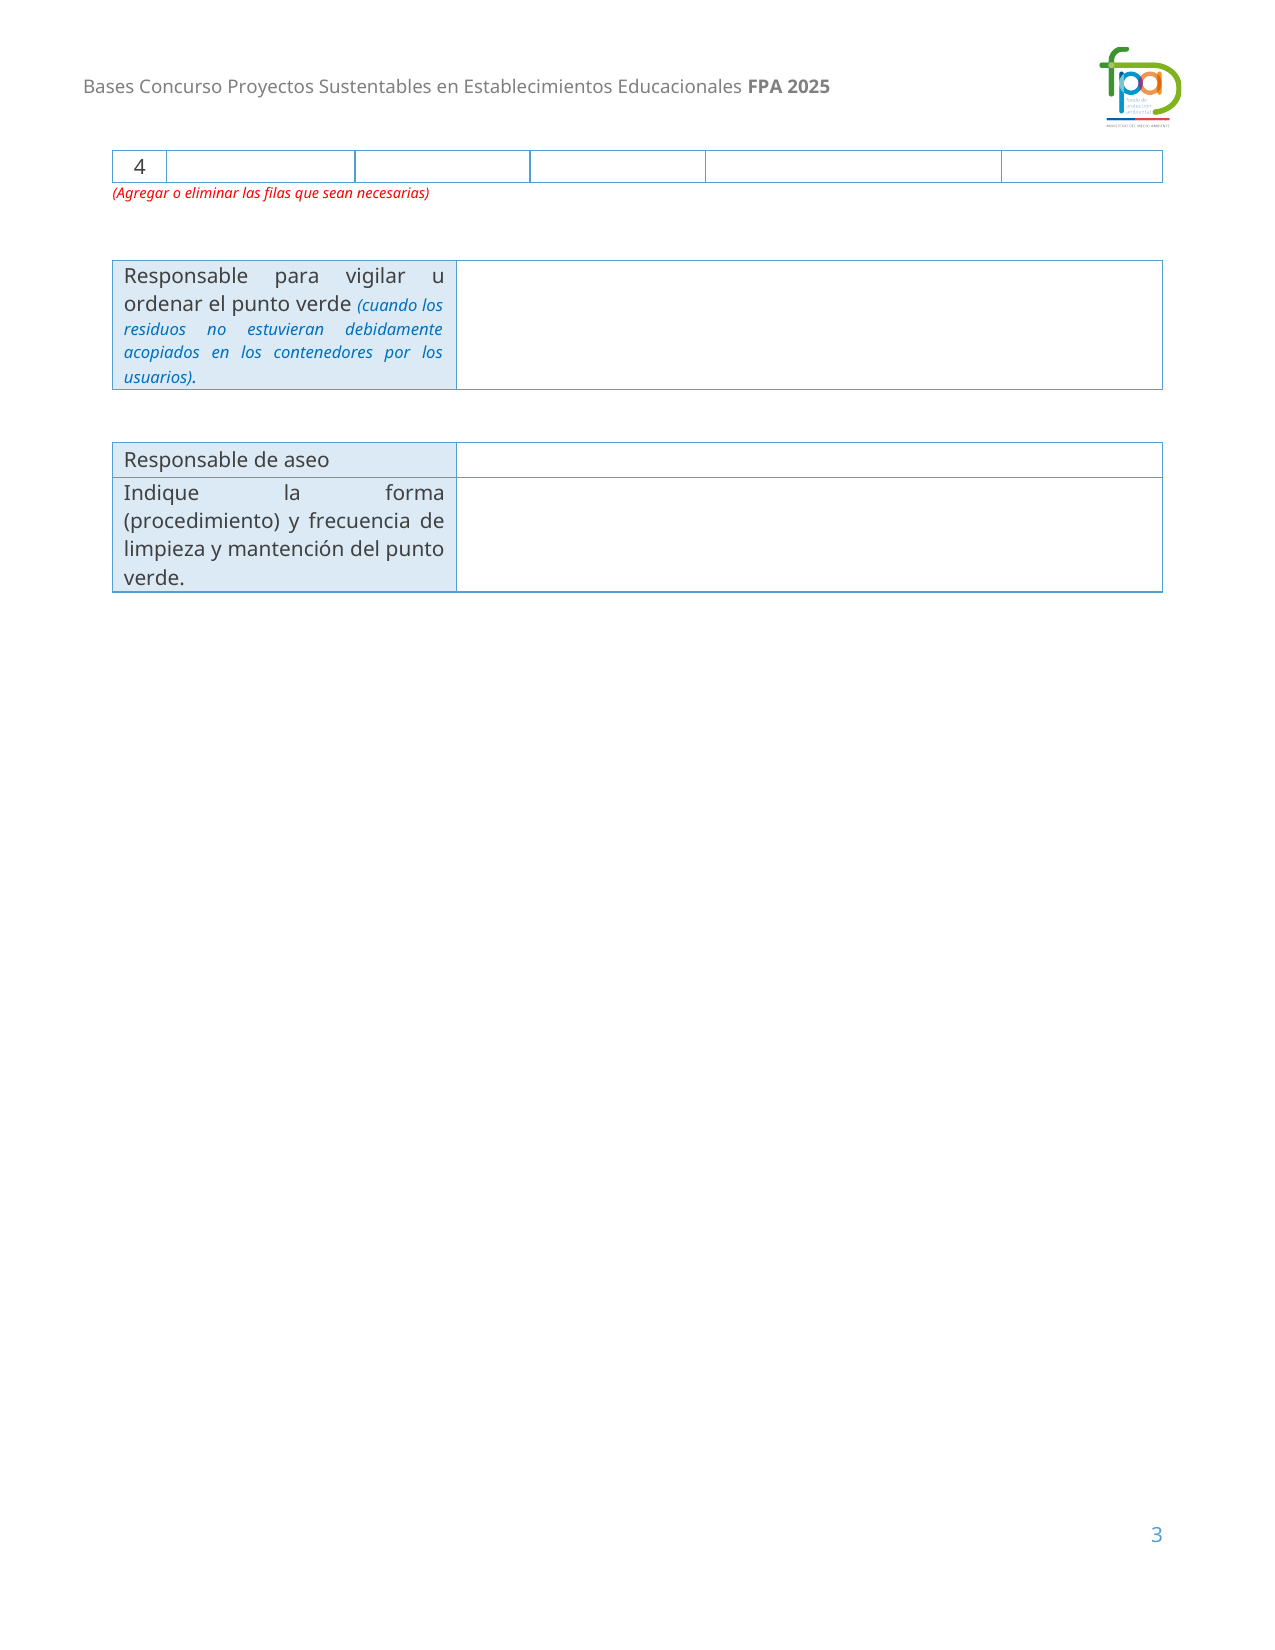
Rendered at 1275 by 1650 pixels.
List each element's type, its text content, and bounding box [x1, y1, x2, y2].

table_cell [1002, 151, 1162, 182]
table_header Responsable de aseo [113, 443, 456, 477]
table_cell 4 [113, 151, 166, 182]
table_cell [356, 151, 529, 182]
table_header Responsable para vigilar u ordenar el punto verde (cuando los residuos no estuvieran debidamente acopiados en los contenedores por los usuarios). [113, 261, 456, 389]
table_header [457, 443, 1162, 477]
table_header [457, 261, 1162, 389]
text (Agregar o eliminar las filas que sean necesarias) [112, 183, 1162, 203]
table_cell [167, 151, 354, 182]
table_cell [706, 151, 1001, 182]
picture [1099, 47, 1182, 129]
table_cell [457, 478, 1162, 591]
table_cell [531, 151, 705, 182]
table_cell Indique la forma (procedimiento) y frecuencia de limpieza y mantención del punto verde. [113, 478, 456, 591]
